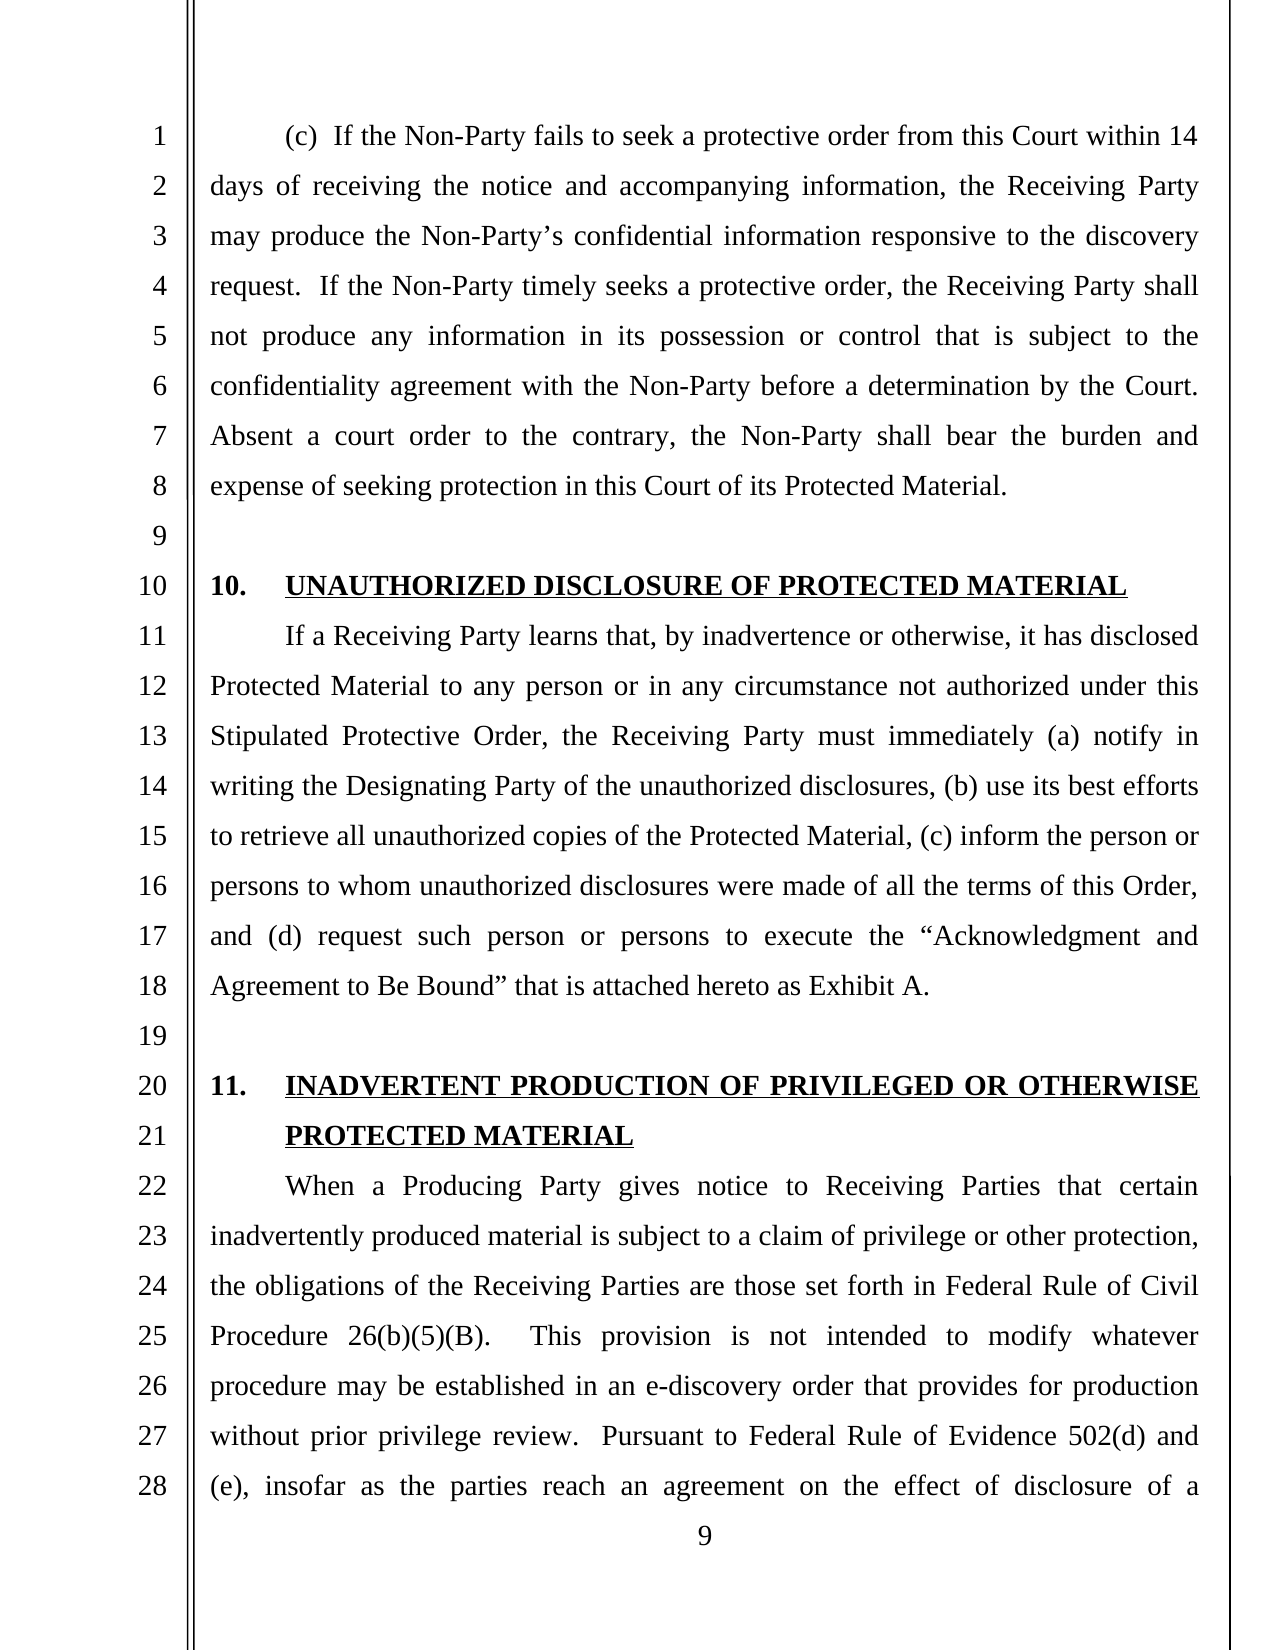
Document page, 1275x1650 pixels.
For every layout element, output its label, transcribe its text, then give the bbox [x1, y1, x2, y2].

text 11. INADVERTENT PRODUCTION OF PRIVILEGED OR OTHERWISE PROTECTED MATERIAL [210, 1055, 1200, 1155]
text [210, 1155, 1200, 1505]
text If a Receiving Party learns that, by inadvertence or otherwise, it has disclosed Protected Material to any person or in any circumstance not authorized under this Stipulated Protective Order, the Receiving Party must immediately (a) notify in writing the Designating Party of the unauthorized disclosures, (b) use its best efforts to retrieve all unauthorized copies of the Protected Material, (c) inform the person or persons to whom unauthorized disclosures were made of all the terms of this Order, and (d) request such person or persons to execute the “Acknowledgment and Agreement to Be Bound” that is attached hereto as Exhibit A. [210, 605, 1200, 1005]
text (c) If the Non-Party fails to seek a protective order from this Court within 14 days of receiving the notice and accompanying information, the Receiving Party may produce the Non-Party’s confidential information responsive to the discovery request. If the Non-Party timely seeks a protective order, the Receiving Party shall not produce any information in its possession or control that is subject to the confidentiality agreement with the Non-Party before a determination by the Court. Absent a court order to the contrary, the Non-Party shall bear the burden and expense of seeking protection in this Court of its Protected Material. [210, 105, 1200, 505]
text 10. UNAUTHORIZED DISCLOSURE OF PROTECTED MATERIAL [210, 555, 1200, 605]
